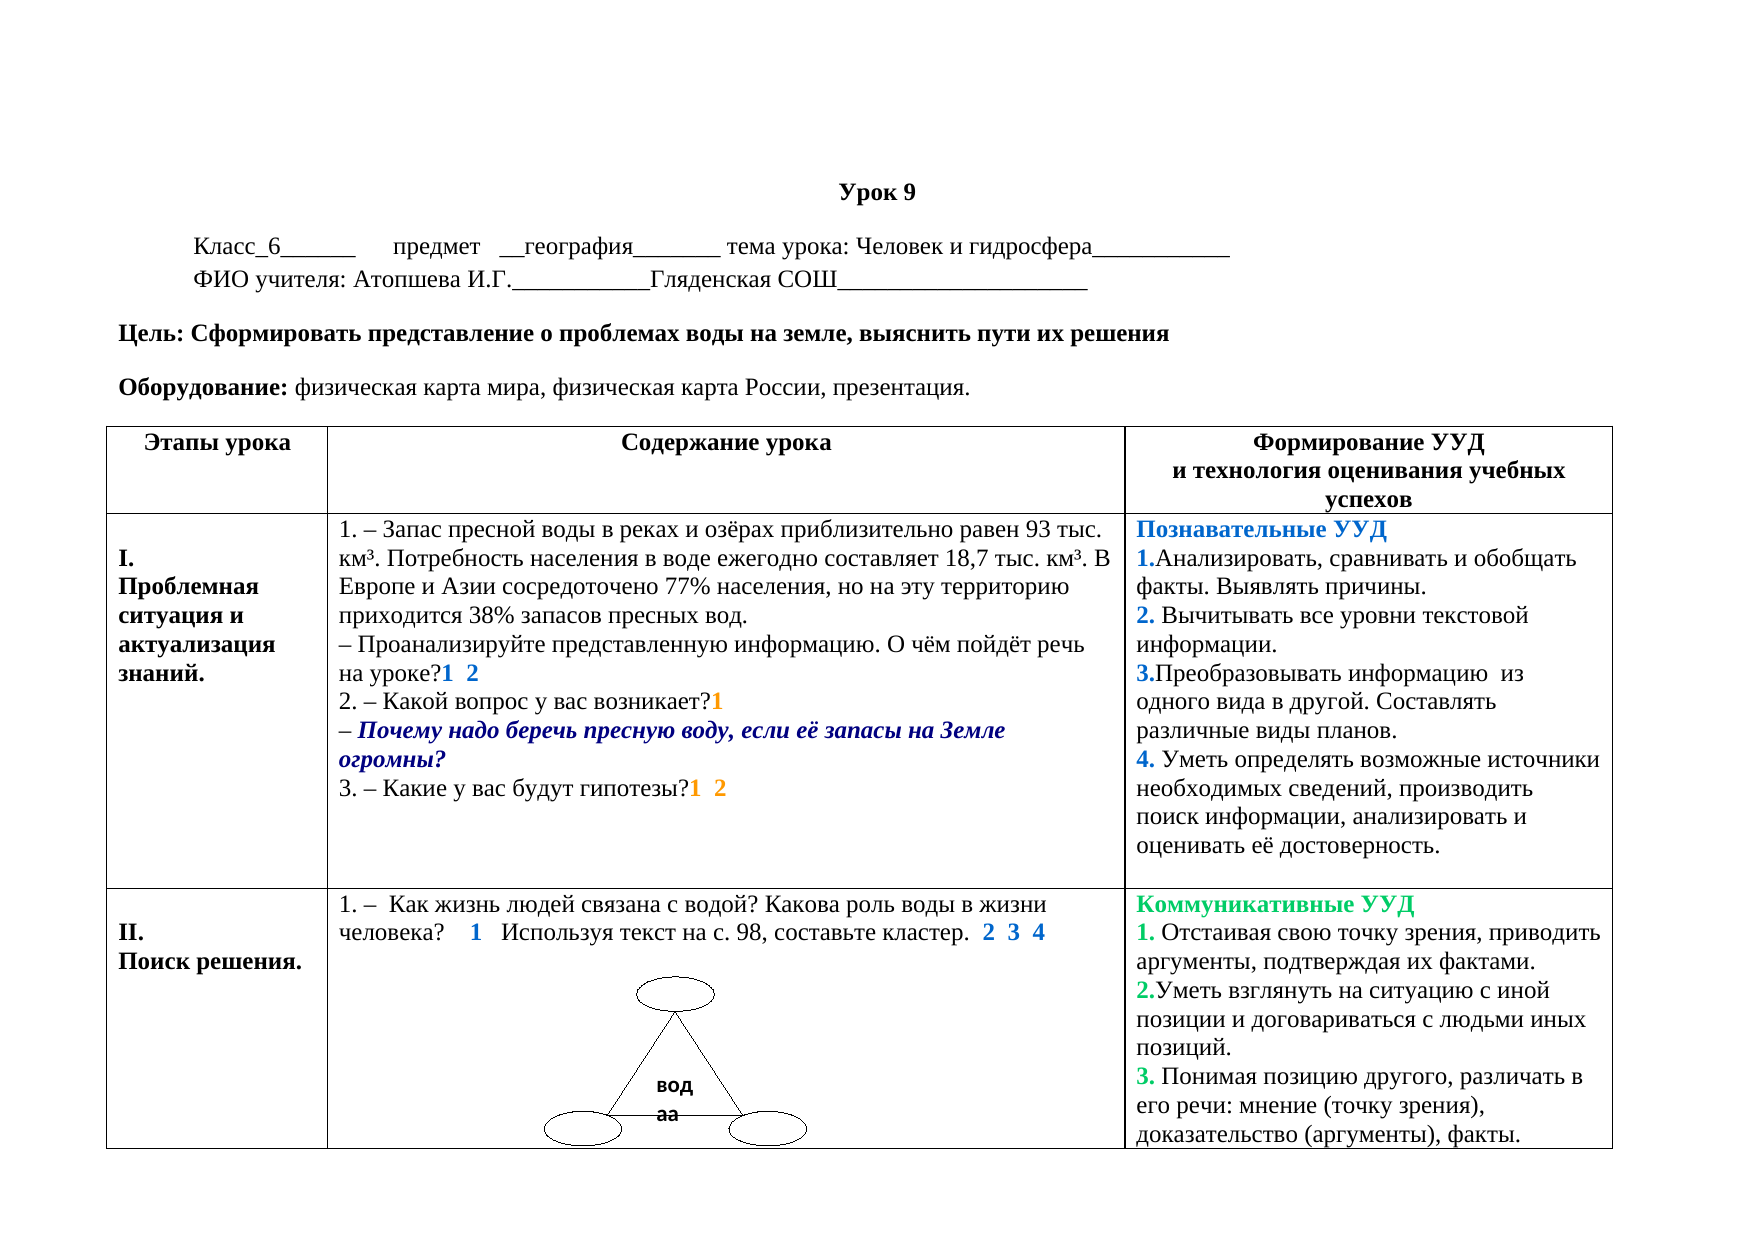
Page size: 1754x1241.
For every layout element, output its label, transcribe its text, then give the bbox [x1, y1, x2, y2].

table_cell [1126, 889, 1612, 1147]
table_cell Познавательные УУД 1.Анализировать, сравнивать и обобщать факты. Выявлять причины. 2. Вычитывать все уровни текстовой информации. 3.Преобразовывать информацию из одного вида в другой. Составлять различные виды планов. 4. Уметь определять возможные источники необходимых сведений, производить поиск информации, анализировать и оценивать её достоверность. [1126, 514, 1612, 888]
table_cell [328, 889, 1124, 1147]
table_cell I. Проблемная ситуация и актуализация знаний. [107, 514, 327, 888]
list ФИО учителя: Атопшева И.Г.___________Гляденская СОШ____________________ [193, 264, 1636, 293]
table_header Формирование УУД и технология оценивания учебных успехов [1126, 427, 1612, 513]
table_cell 1. – Запас пресной воды в реках и озёрах приблизительно равен 93 тыс. км³. Потребность населения в воде ежегодно составляет 18,7 тыс. км³. В Европе и Азии сосредоточено 77% населения, но на эту территорию приходится 38% запасов пресных вод. – Проанализируйте представленную информацию. О чём пойдёт речь на уроке?1 2 2. – Какой вопрос у вас возникает?1 – Почему надо беречь пресную воду, если её запасы на Земле огромны? 3. – Какие у вас будут гипотезы?1 2 [328, 514, 1124, 888]
text Цель: Сформировать представление о проблемах воды на земле, выяснить пути их решения [118, 318, 1636, 347]
text Урок 9 [118, 177, 1636, 206]
table_header Этапы урока [107, 427, 327, 513]
list Класс_6______ предмет __география_______ тема урока: Человек и гидросфера___________ [193, 231, 1636, 260]
table_header Содержание урока [328, 427, 1124, 513]
table_cell II. Поиск решения. [107, 889, 327, 1147]
text Оборудование: физическая карта мира, физическая карта России, презентация. [118, 372, 1636, 401]
